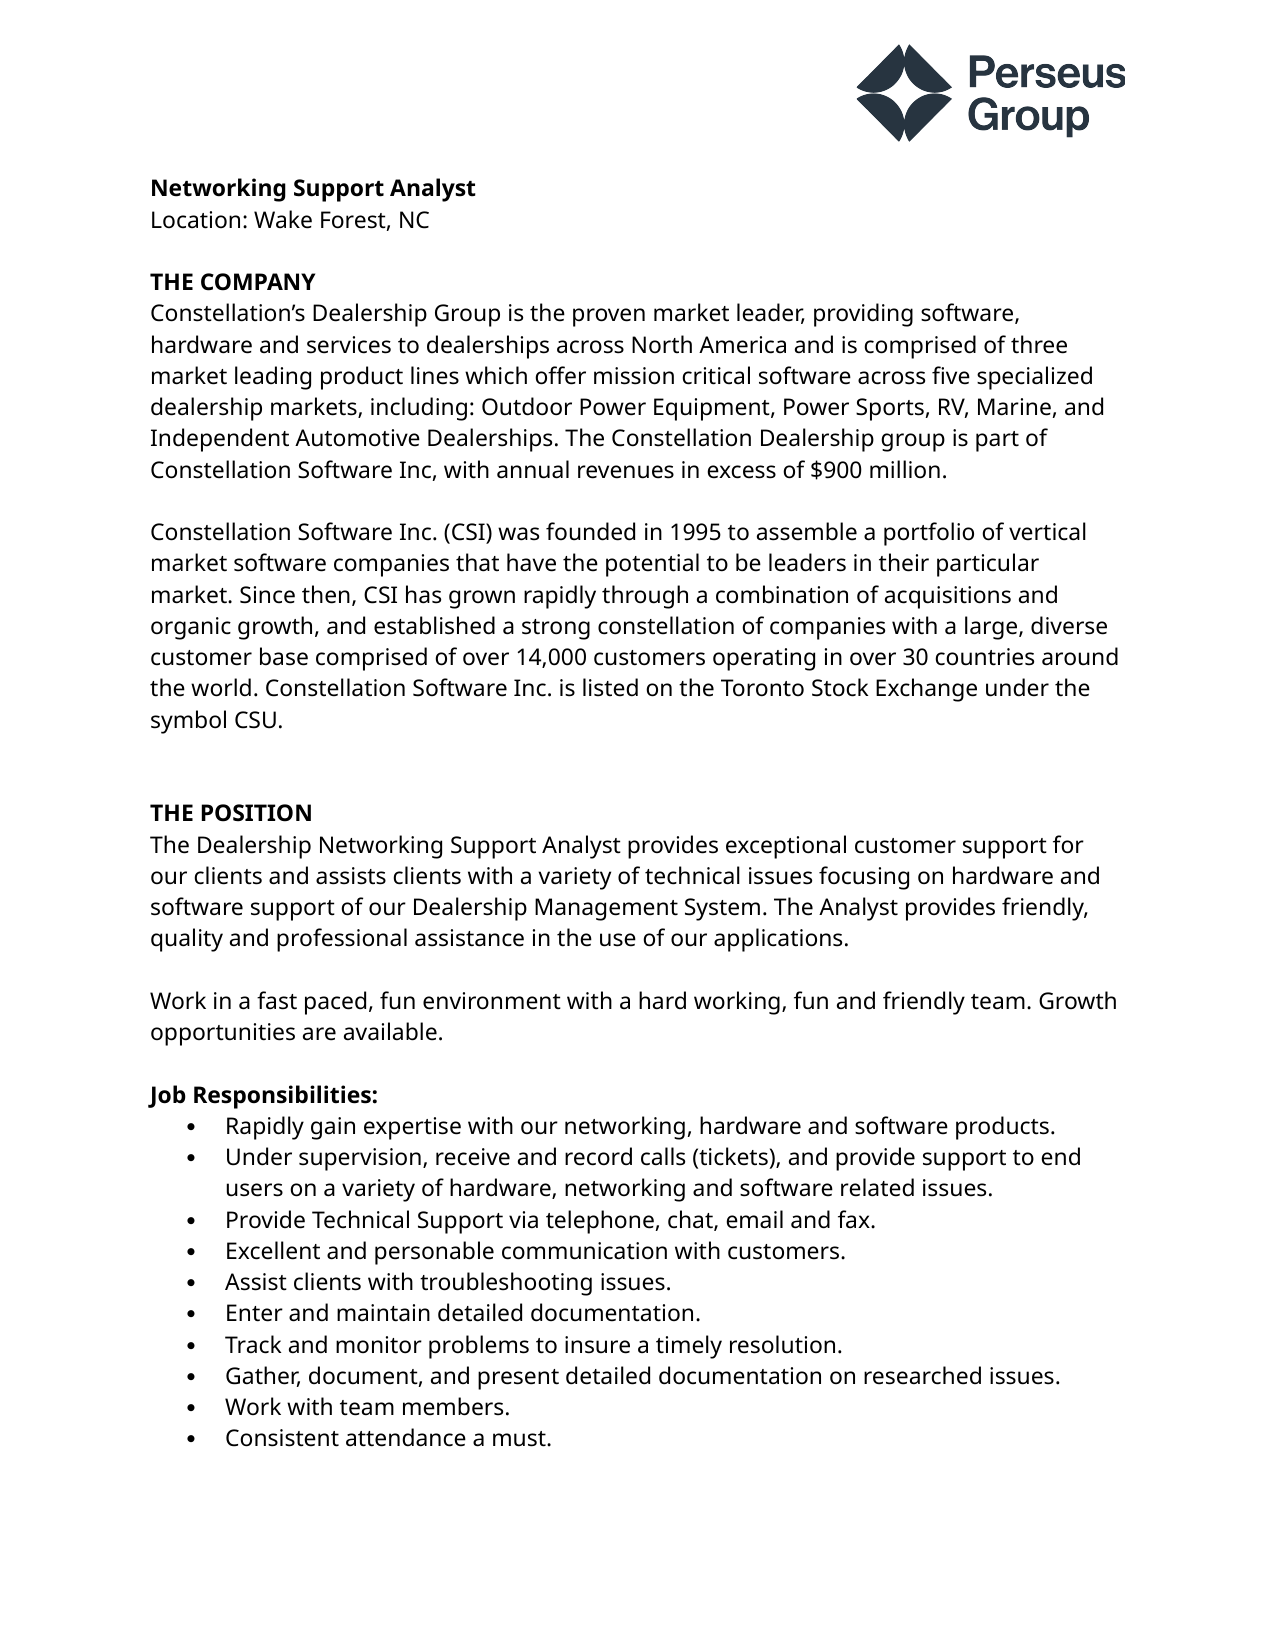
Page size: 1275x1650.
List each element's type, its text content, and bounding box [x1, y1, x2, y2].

list Rapidly gain expertise with our networking, hardware and software products. [187, 1110, 1125, 1141]
text Networking Support Analyst [150, 172, 1125, 204]
text The Dealership Networking Support Analyst provides exceptional customer support for our clients and assists clients with a variety of technical issues focusing on hardware and software support of our Dealership Management System. The Analyst provides friendly, quality and professional assistance in the use of our applications. [150, 829, 1125, 954]
text Constellation’s Dealership Group is the proven market leader, providing software, hardware and services to dealerships across North America and is comprised of three market leading product lines which offer mission critical software across five specialized dealership markets, including: Outdoor Power Equipment, Power Sports, RV, Marine, and Independent Automotive Dealerships. The Constellation Dealership group is part of Constellation Software Inc, with annual revenues in excess of $900 million. [150, 297, 1125, 485]
text Constellation Software Inc. (CSI) was founded in 1995 to assemble a portfolio of vertical market software companies that have the potential to be leaders in their particular market. Since then, CSI has grown rapidly through a combination of acquisitions and organic growth, and established a strong constellation of companies with a large, diverse customer base comprised of over 14,000 customers operating in over 30 countries around the world. Constellation Software Inc. is listed on the Toronto Stock Exchange under the symbol CSU. [150, 516, 1125, 735]
text Work in a fast paced, fun environment with a hard working, fun and friendly team. Growth opportunities are available. [150, 985, 1125, 1047]
list Consistent attendance a must. [187, 1422, 1125, 1454]
list Enter and maintain detailed documentation. [187, 1297, 1125, 1329]
list Track and monitor problems to insure a timely resolution. [187, 1329, 1125, 1360]
list Assist clients with troubleshooting issues. [187, 1266, 1125, 1297]
text Location: Wake Forest, NC [150, 204, 1125, 235]
list Under supervision, receive and record calls (tickets), and provide support to end users on a variety of hardware, networking and software related issues. [187, 1141, 1125, 1204]
list Excellent and personable communication with customers. [187, 1235, 1125, 1266]
picture [856, 44, 1125, 142]
text THE POSITION [150, 797, 1125, 829]
text THE COMPANY [150, 266, 1125, 297]
list Gather, document, and present detailed documentation on researched issues. [187, 1360, 1125, 1391]
text Job Responsibilities: [150, 1079, 1125, 1110]
list Provide Technical Support via telephone, chat, email and fax. [187, 1204, 1125, 1235]
list Work with team members. [187, 1391, 1125, 1422]
